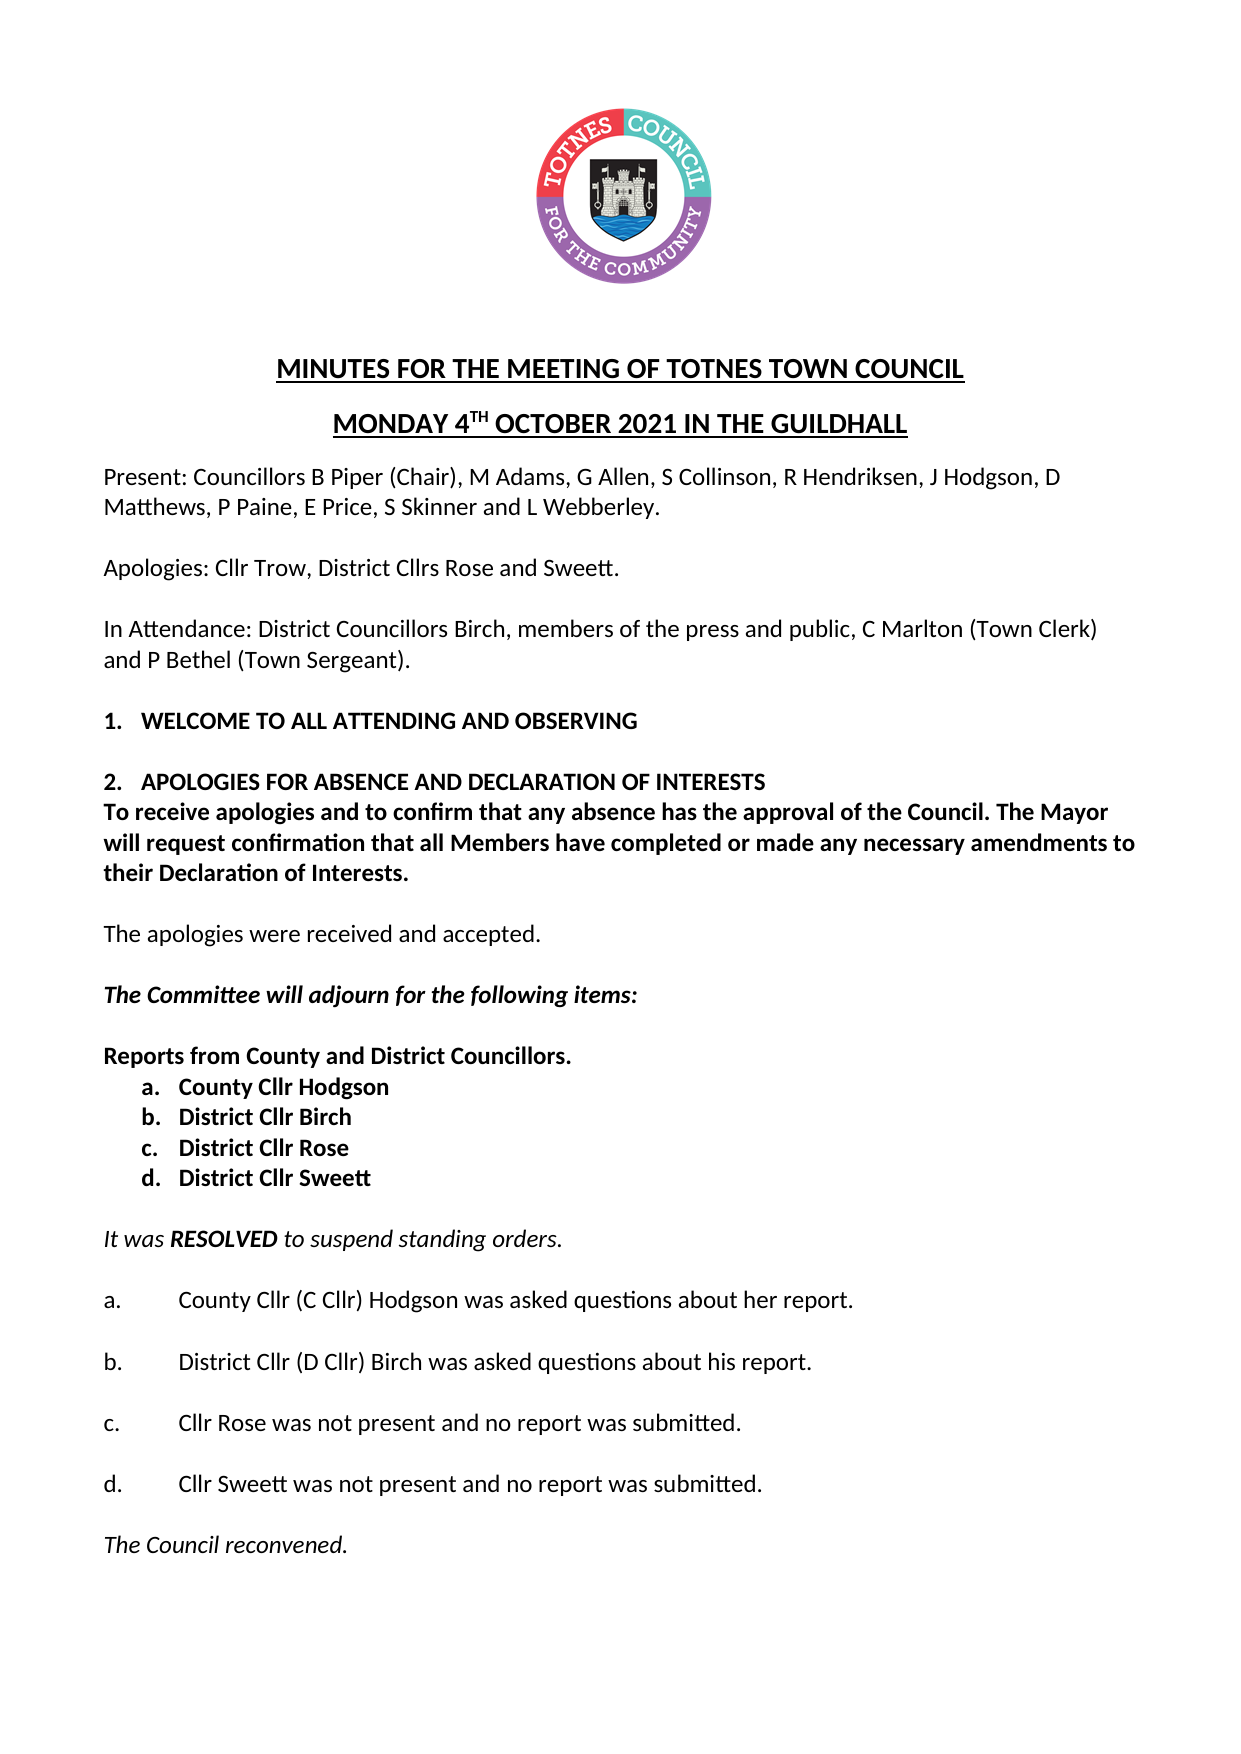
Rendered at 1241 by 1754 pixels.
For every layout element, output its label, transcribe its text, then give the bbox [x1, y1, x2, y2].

list District Cllr Birch [141, 1102, 1137, 1132]
list District Cllr Sweett [141, 1163, 1137, 1193]
text MINUTES FOR THE MEETING OF TOTNES TOWN COUNCIL [103, 350, 1137, 386]
text b. District Cllr (D Cllr) Birch was asked questions about his report. [103, 1346, 1137, 1376]
text Reports from County and District Councillors. [103, 1041, 1137, 1071]
text It was RESOLVED to suspend standing orders. [103, 1224, 1137, 1254]
text c. Cllr Rose was not present and no report was submitted. [103, 1407, 1137, 1437]
picture [532, 106, 714, 285]
text The Committee will adjourn for the following items: [103, 979, 1137, 1010]
subtitle In Attendance: District Councillors Birch, members of the press and public, C Marlton (Town Clerk) and P Bethel (Town Sergeant). [103, 613, 1137, 674]
text Apologies: Cllr Trow, District Cllrs Rose and Sweett. [103, 552, 1137, 583]
text MONDAY 4TH OCTOBER 2021 IN THE GUILDHALL [103, 406, 1137, 441]
text The apologies were received and accepted. [103, 918, 1137, 949]
text d. Cllr Sweett was not present and no report was submitted. [103, 1468, 1137, 1498]
text To receive apologies and to confirm that any absence has the approval of the Council. The Mayor will request confirmation that all Members have completed or made any necessary amendments to their Declaration of Interests. [103, 796, 1137, 888]
subtitle WELCOME TO ALL ATTENDING AND OBSERVING [103, 705, 1137, 735]
subtitle APOLOGIES FOR ABSENCE AND DECLARATION OF INTERESTS [103, 766, 1137, 796]
list District Cllr Rose [141, 1132, 1137, 1163]
list County Cllr Hodgson [141, 1071, 1137, 1102]
text a. County Cllr (C Cllr) Hodgson was asked questions about her report. [103, 1285, 1137, 1315]
text The Council reconvened. [103, 1529, 1137, 1559]
subtitle Present: Councillors B Piper (Chair), M Adams, G Allen, S Collinson, R Hendriksen, J Hodgson, D Matthews, P Paine, E Price, S Skinner and L Webberley. [103, 461, 1137, 522]
